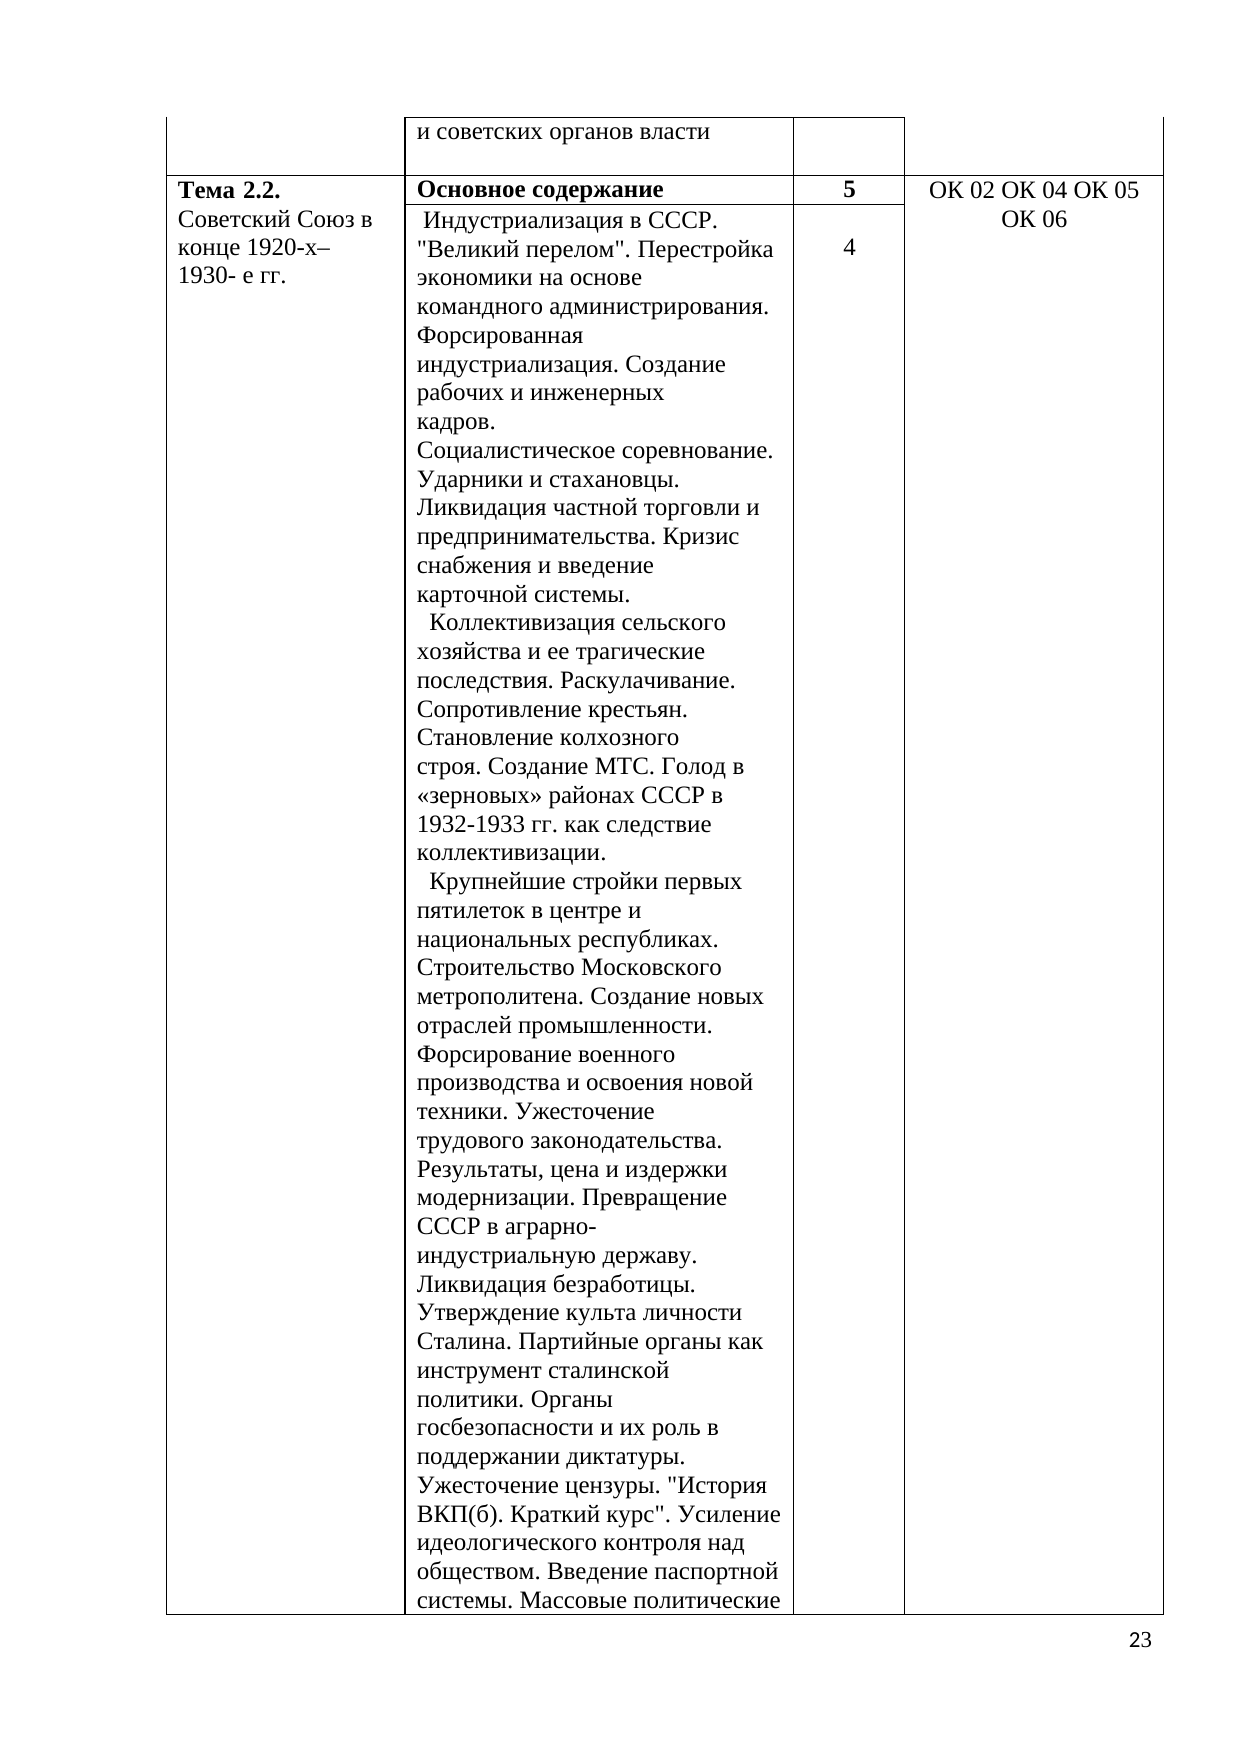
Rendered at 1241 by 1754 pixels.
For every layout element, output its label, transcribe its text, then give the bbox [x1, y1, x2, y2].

table_header [905, 117, 1163, 175]
table_header и советских органов власти [406, 118, 793, 175]
table_header [167, 117, 404, 175]
table_cell 5 [794, 176, 904, 204]
table_cell Тема 2.2. Советский Союз в конце 1920-х– 1930- е гг. [167, 176, 404, 1614]
table_cell Основное содержание [406, 176, 793, 204]
table_cell 4 [794, 205, 904, 1614]
table_cell ОК 02 ОК 04 ОК 05 ОК 06 [905, 176, 1163, 1614]
table_header [794, 118, 904, 175]
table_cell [406, 205, 793, 1614]
